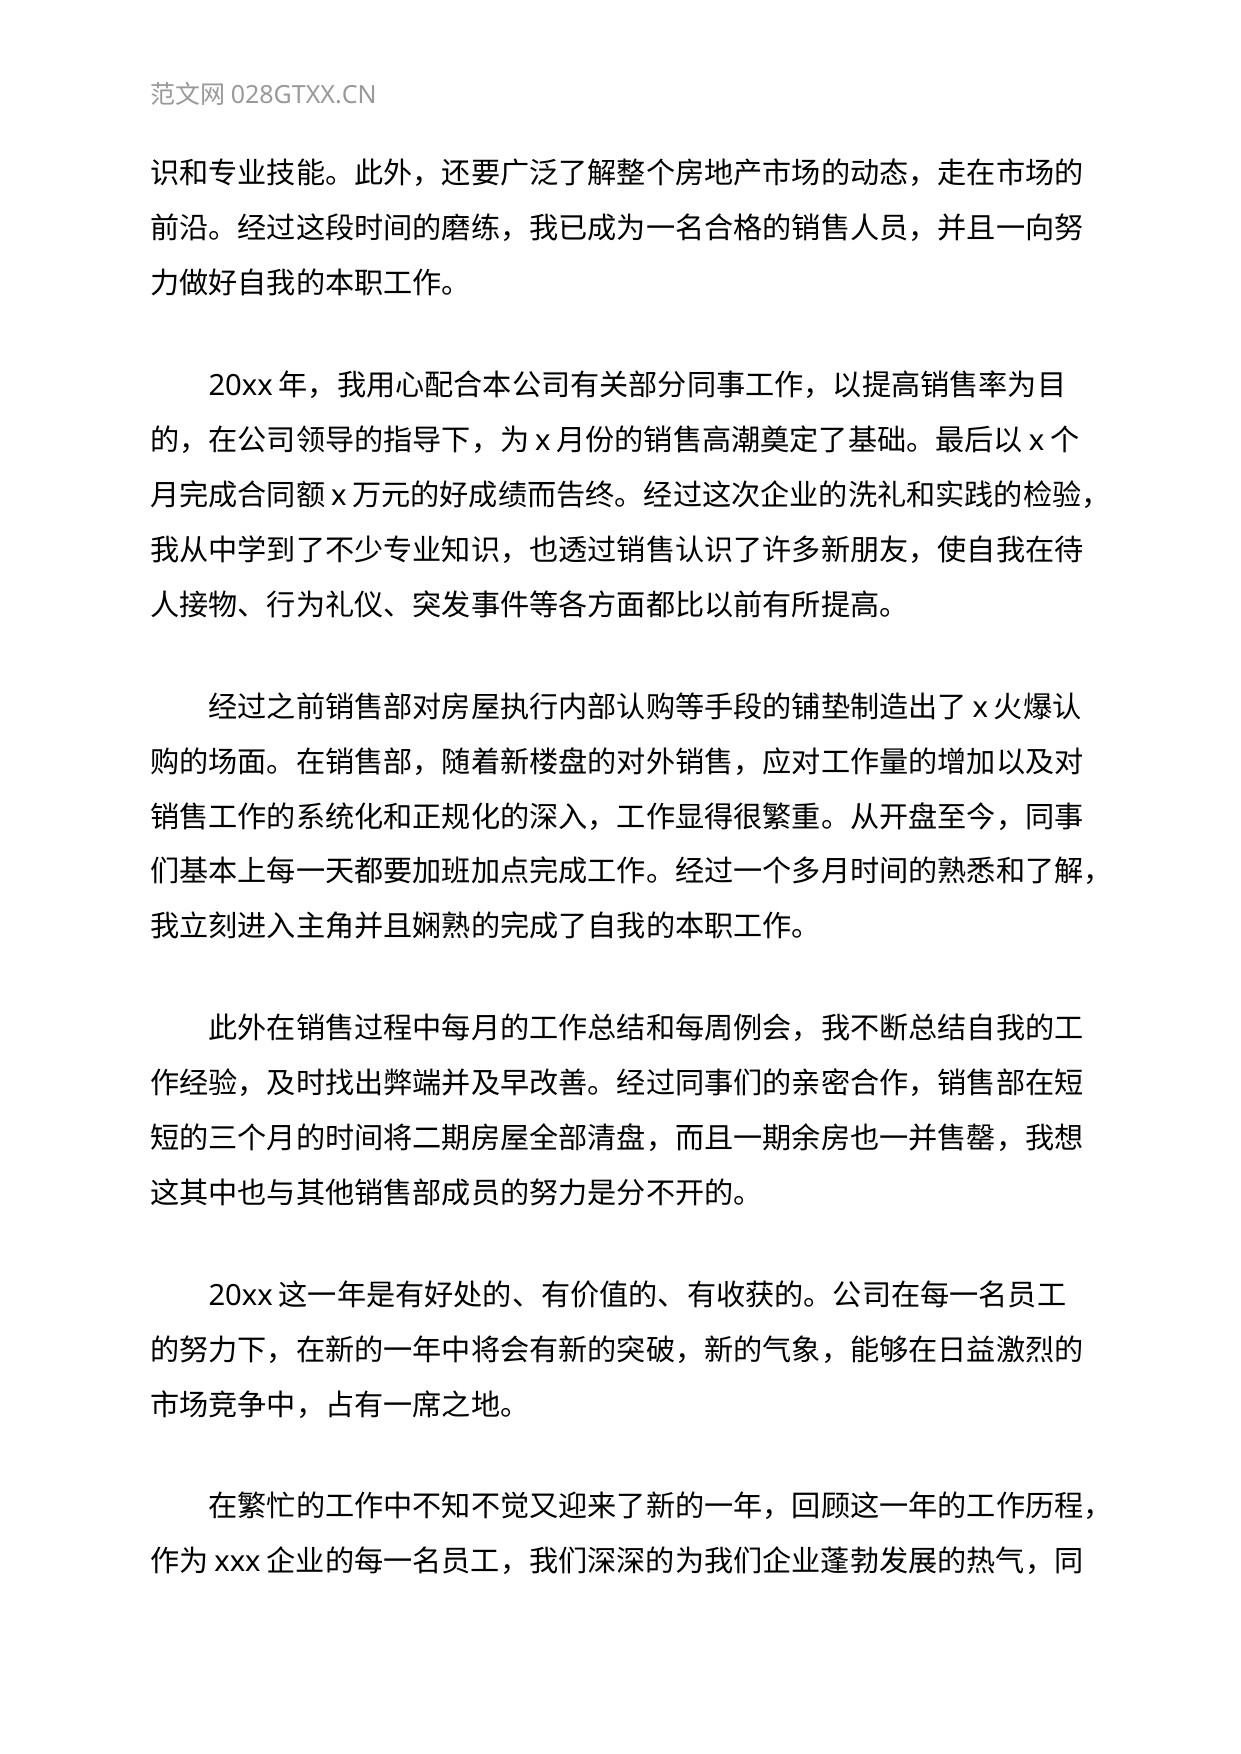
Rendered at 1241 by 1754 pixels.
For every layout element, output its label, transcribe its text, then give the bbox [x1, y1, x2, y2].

text 此外在销售过程中每月的工作总结和每周例会，我不断总结自我的工作经验，及时找出弊端并及早改善。经过同事们的亲密合作，销售部在短短的三个月的时间将二期房屋全部清盘，而且一期余房也一并售罄，我想这其中也与其他销售部成员的努力是分不开的。 [150, 1005, 1090, 1212]
text 经过之前销售部对房屋执行内部认购等手段的铺垫制造出了x火爆认购的场面。在销售部，随着新楼盘的对外销售，应对工作量的增加以及对销售工作的系统化和正规化的深入，工作显得很繁重。从开盘至今，同事们基本上每一天都要加班加点完成工作。经过一个多月时间的熟悉和了解，我立刻进入主角并且娴熟的完成了自我的本职工作。 [150, 683, 1090, 945]
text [150, 150, 1090, 302]
text 20xx年，我用心配合本公司有关部分同事工作，以提高销售率为目的，在公司领导的指导下，为x月份的销售高潮奠定了基础。最后以x个月完成合同额x万元的好成绩而告终。经过这次企业的洗礼和实践的检验，我从中学到了不少专业知识，也透过销售认识了许多新朋友，使自我在待人接物、行为礼仪、突发事件等各方面都比以前有所提高。 [150, 362, 1090, 624]
text 20xx这一年是有好处的、有价值的、有收获的。公司在每一名员工的努力下，在新的一年中将会有新的突破，新的气象，能够在日益激烈的市场竞争中，占有一席之地。 [150, 1271, 1090, 1423]
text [150, 1483, 1090, 1580]
